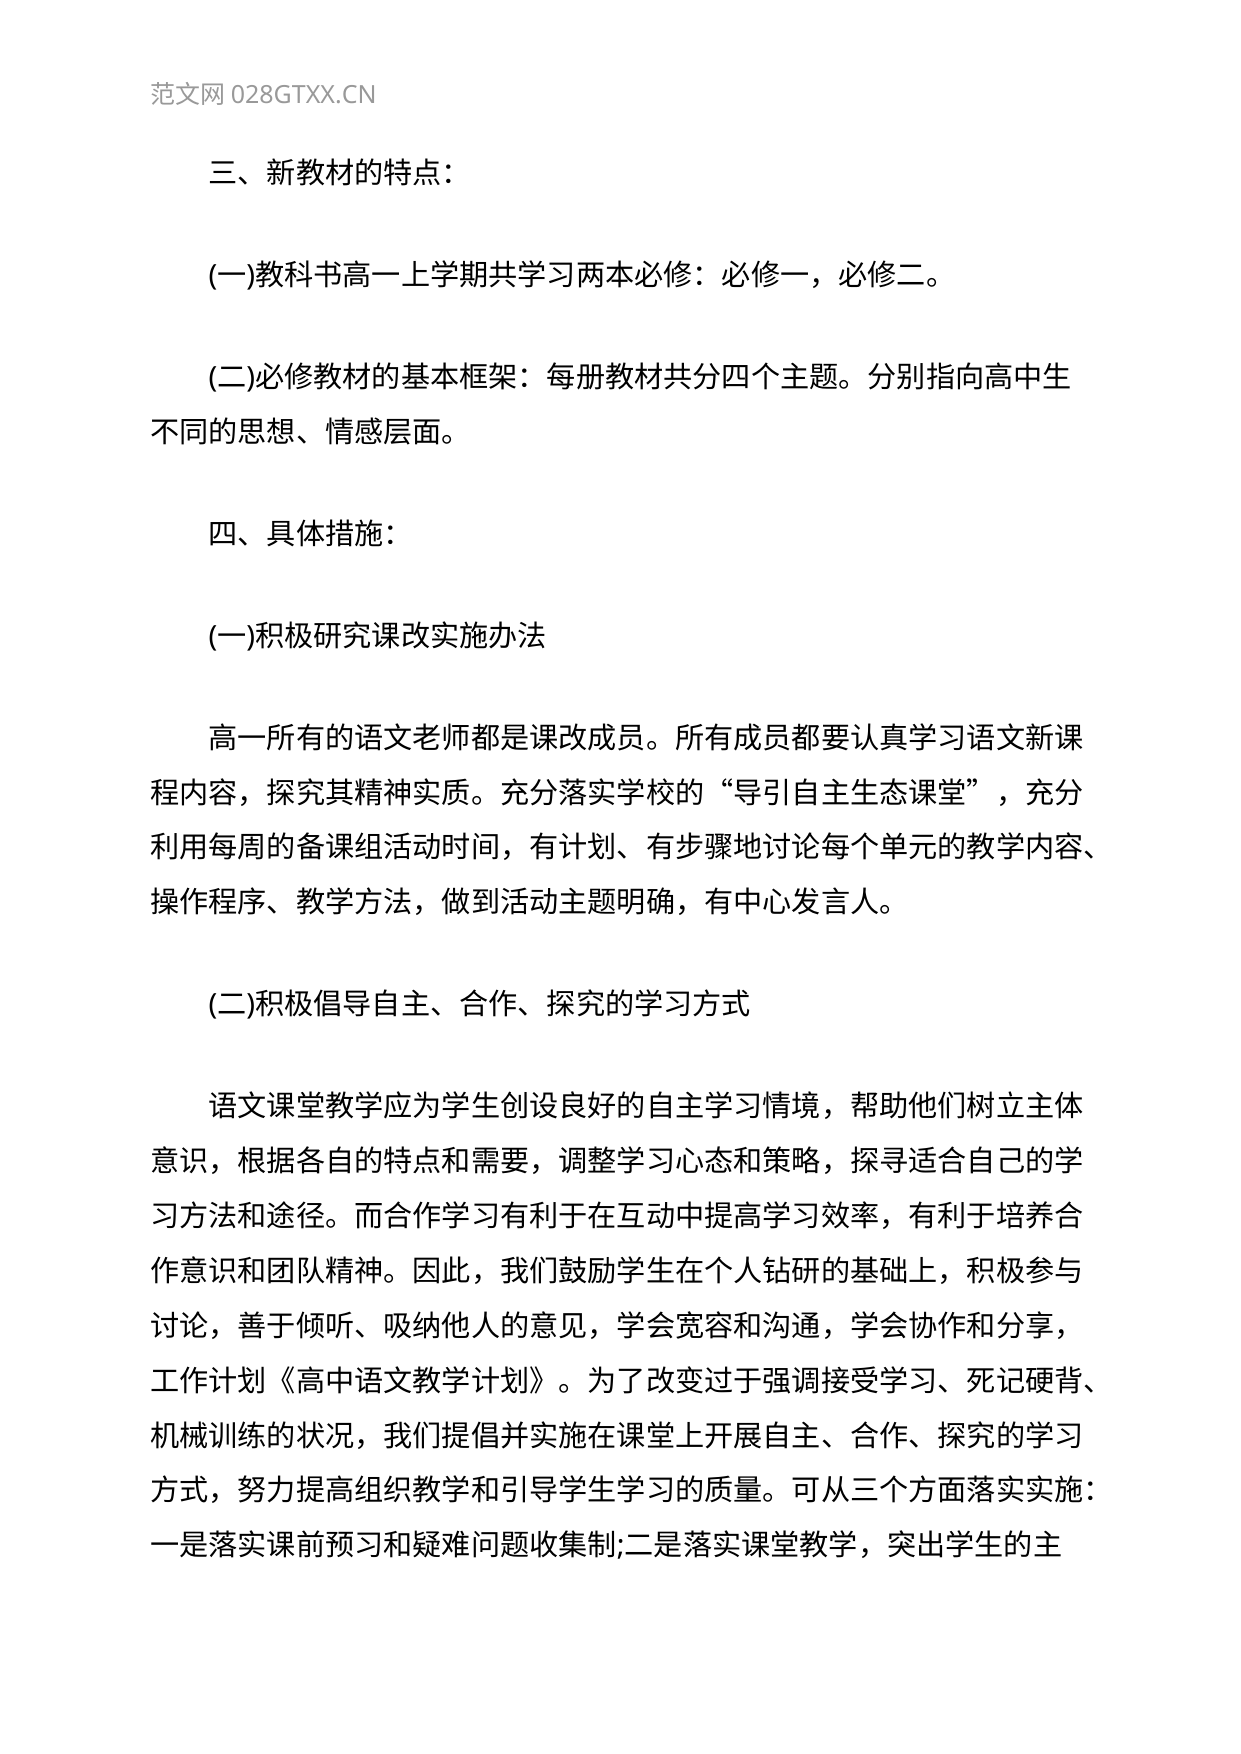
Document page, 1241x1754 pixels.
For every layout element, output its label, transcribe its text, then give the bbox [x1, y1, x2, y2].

text (二)积极倡导自主、合作、探究的学习方式 [150, 981, 1090, 1023]
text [150, 1083, 1090, 1564]
text 三、新教材的特点： [150, 150, 1090, 192]
text (一)教科书高一上学期共学习两本必修：必修一，必修二。 [150, 252, 1090, 294]
text (二)必修教材的基本框架：每册教材共分四个主题。分别指向高中生不同的思想、情感层面。 [150, 354, 1090, 451]
text (一)积极研究课改实施办法 [150, 612, 1090, 655]
text 四、具体措施： [150, 511, 1090, 553]
text 高一所有的语文老师都是课改成员。所有成员都要认真学习语文新课程内容，探究其精神实质。充分落实学校的“导引自主生态课堂”，充分利用每周的备课组活动时间，有计划、有步骤地讨论每个单元的教学内容、操作程序、教学方法，做到活动主题明确，有中心发言人。 [150, 714, 1090, 921]
